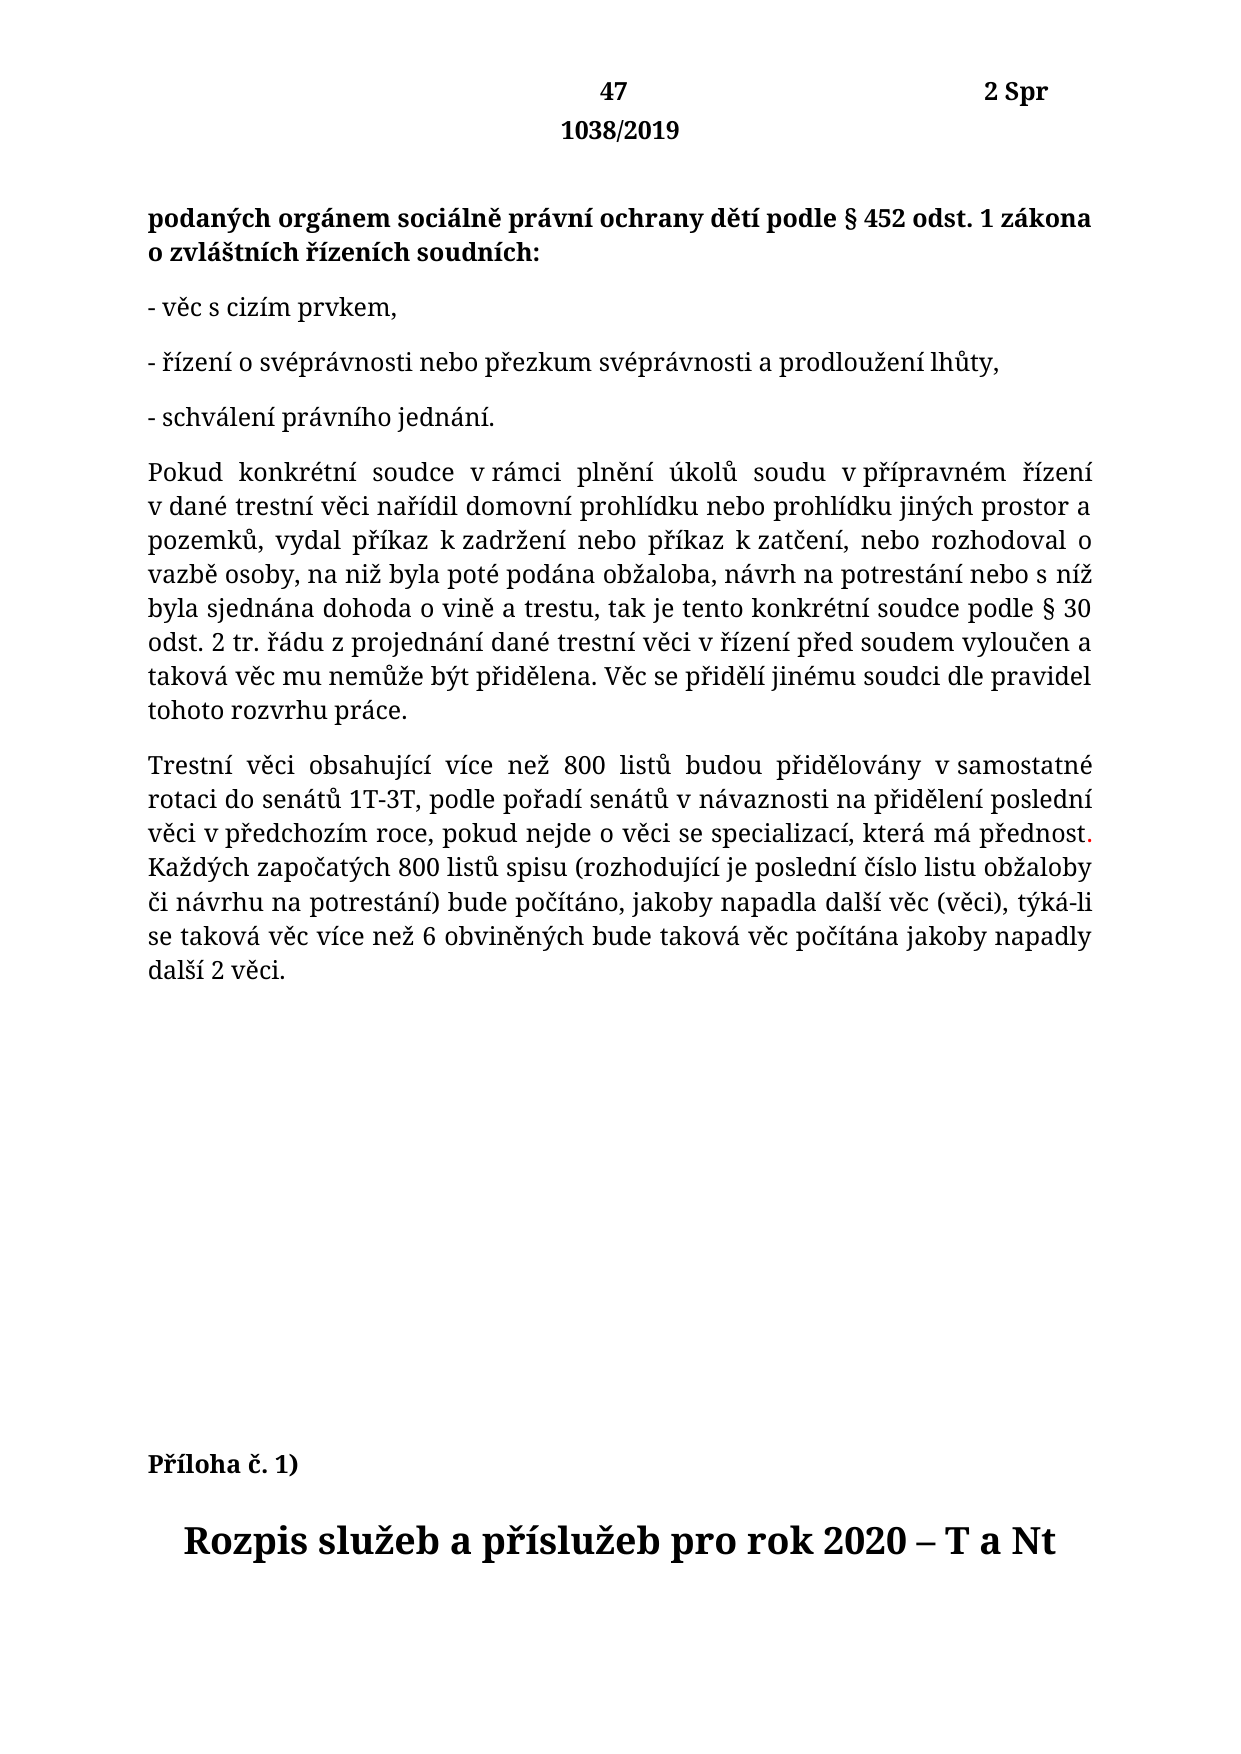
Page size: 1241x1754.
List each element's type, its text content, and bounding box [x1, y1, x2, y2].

text - řízení o svéprávnosti nebo přezkum svéprávnosti a prodloužení lhůty, [148, 345, 1093, 379]
text - schválení právního jednání. [148, 400, 1093, 434]
text Pokud konkrétní soudce v rámci plnění úkolů soudu v přípravném řízení v dané trestní věci nařídil domovní prohlídku nebo prohlídku jiných prostor a pozemků, vydal příkaz k zadržení nebo příkaz k zatčení, nebo rozhodoval o vazbě osoby, na niž byla poté podána obžaloba, návrh na potrestání nebo s níž byla sjednána dohoda o vině a trestu, tak je tento konkrétní soudce podle § 30 odst. 2 tr. řádu z projednání dané trestní věci v řízení před soudem vyloučen a taková věc mu nemůže být přidělena. Věc se přidělí jinému soudci dle pravidel tohoto rozvrhu práce. [148, 454, 1093, 727]
text - věc s cizím prvkem, [148, 290, 1093, 324]
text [148, 201, 1093, 269]
text Trestní věci obsahující více než 800 listů budou přidělovány v samostatné rotaci do senátů 1T-3T, podle pořadí senátů v návaznosti na přidělení poslední věci v předchozím roce, pokud nejde o věci se specializací, která má přednost. Každých započatých 800 listů spisu (rozhodující je poslední číslo listu obžaloby či návrhu na potrestání) bude počítáno, jakoby napadla další věc (věci), týká-li se taková věc více než 6 obviněných bude taková věc počítána jakoby napadly další 2 věci. [148, 748, 1093, 986]
title Příloha č. 1) [148, 1446, 1093, 1480]
title Rozpis služeb a příslužeb pro rok 2020 – T a Nt [148, 1514, 1093, 1566]
